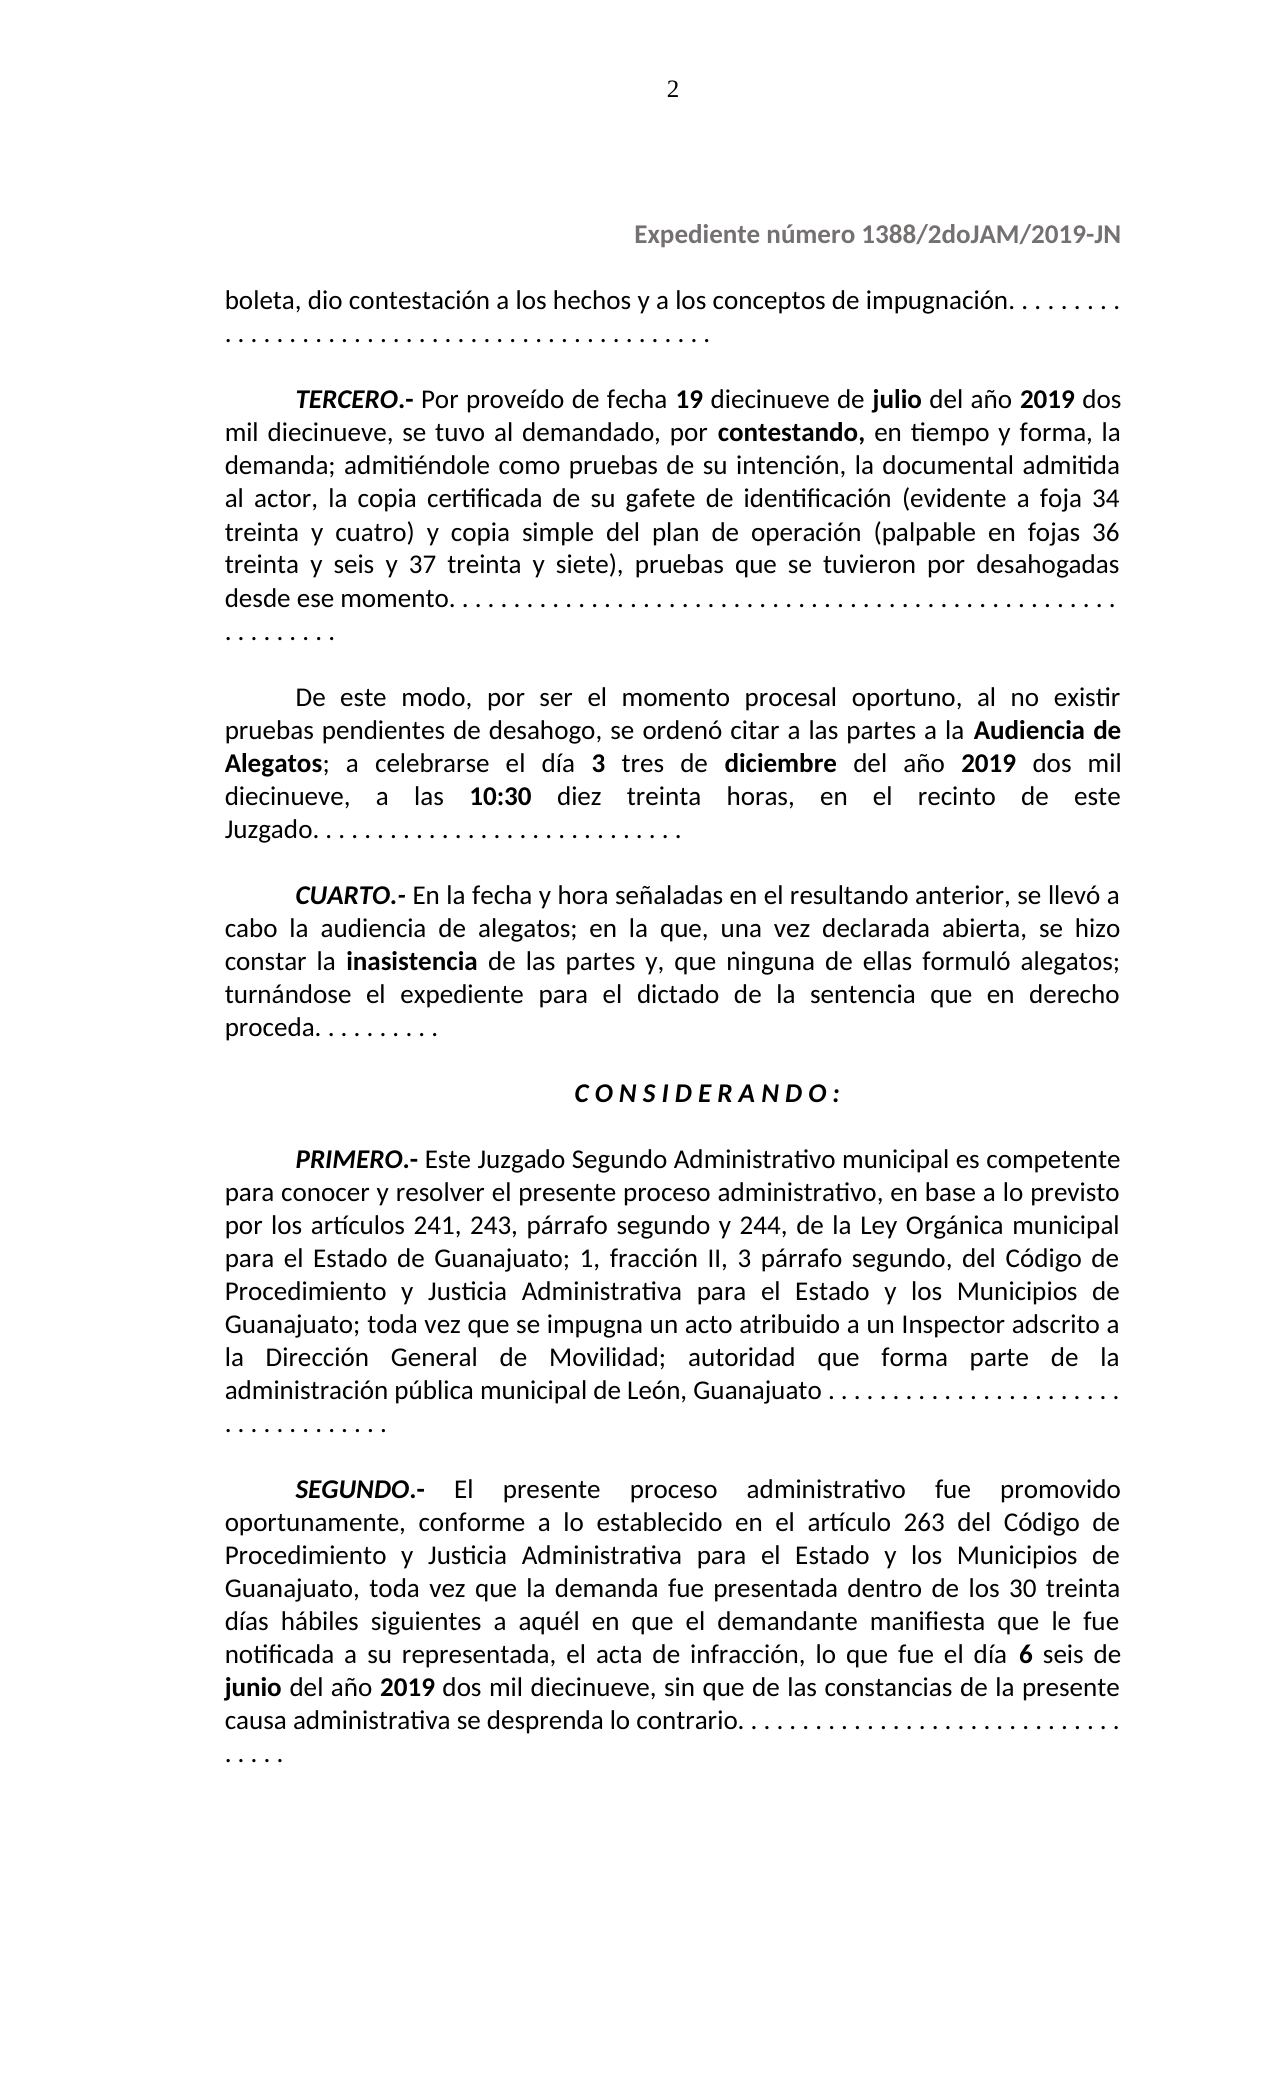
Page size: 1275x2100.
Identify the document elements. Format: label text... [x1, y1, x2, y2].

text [224, 283, 1121, 349]
text C O N S I D E R A N D O : [224, 1076, 1121, 1109]
text CUARTO.- En la fecha y hora señaladas en el resultando anterior, se llevó a cabo la audiencia de alegatos; en la que, una vez declarada abierta, se hizo constar la inasistencia de las partes y, que ninguna de ellas formuló alegatos; turnándose el expediente para el dictado de la sentencia que en derecho proceda. . . . . . . . . . [224, 878, 1121, 1043]
text De este modo, por ser el momento procesal oportuno, al no existir pruebas pendientes de desahogo, se ordenó citar a las partes a la Audiencia de Alegatos; a celebrarse el día 3 tres de diciembre del año 2019 dos mil diecinueve, a las 10:30 diez treinta horas, en el recinto de este Juzgado. . . . . . . . . . . . . . . . . . . . . . . . . . . . . [224, 680, 1121, 845]
text TERCERO.- Por proveído de fecha 19 diecinueve de julio del año 2019 dos mil diecinueve, se tuvo al demandado, por contestando, en tiempo y forma, la demanda; admitiéndole como pruebas de su intención, la documental admitida al actor, la copia certificada de su gafete de identificación (evidente a foja 34 treinta y cuatro) y copia simple del plan de operación (palpable en fojas 36 treinta y seis y 37 treinta y siete), pruebas que se tuvieron por desahogadas desde ese momento. . . . . . . . . . . . . . . . . . . . . . . . . . . . . . . . . . . . . . . . . . . . . . . . . . . . . . . . . . . . . [224, 383, 1121, 647]
text SEGUNDO.- El presente proceso administrativo fue promovido oportunamente, conforme a lo establecido en el artículo 263 del Código de Procedimiento y Justicia Administrativa para el Estado y los Municipios de Guanajuato, toda vez que la demanda fue presentada dentro de los 30 treinta días hábiles siguientes a aquél en que el demandante manifiesta que le fue notificada a su representada, el acta de infracción, lo que fue el día 6 seis de junio del año 2019 dos mil diecinueve, sin que de las constancias de la presente causa administrativa se desprenda lo contrario. . . . . . . . . . . . . . . . . . . . . . . . . . . . . . . . . . . [224, 1472, 1121, 1769]
text PRIMERO.- Este Juzgado Segundo Administrativo municipal es competente para conocer y resolver el presente proceso administrativo, en base a lo previsto por los artículos 241, 243, párrafo segundo y 244, de la Ley Orgánica municipal para el Estado de Guanajuato; 1, fracción II, 3 párrafo segundo, del Código de Procedimiento y Justicia Administrativa para el Estado y los Municipios de Guanajuato; toda vez que se impugna un acto atribuido a un Inspector adscrito a la Dirección General de Movilidad; autoridad que forma parte de la administración pública municipal de León, Guanajuato . . . . . . . . . . . . . . . . . . . . . . . . . . . . . . . . . . . . [224, 1142, 1121, 1439]
